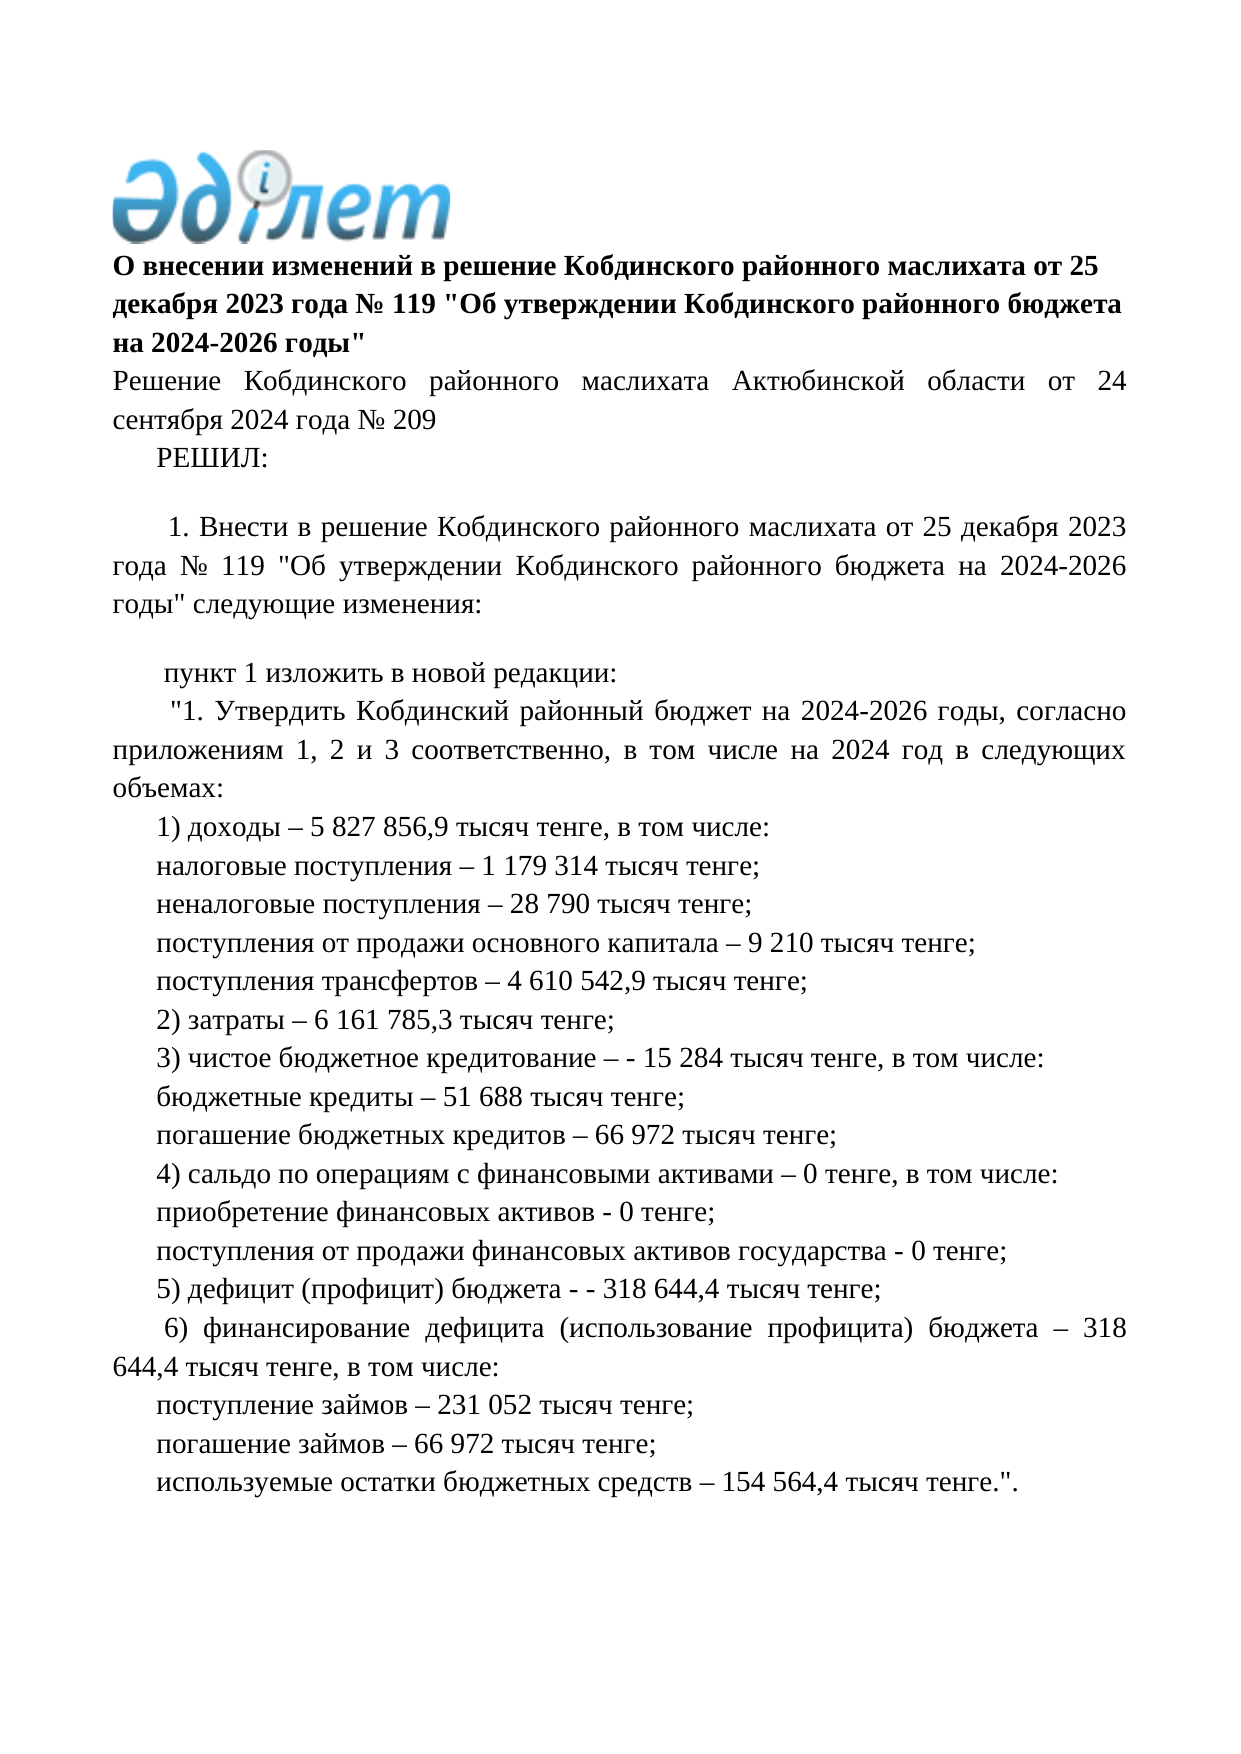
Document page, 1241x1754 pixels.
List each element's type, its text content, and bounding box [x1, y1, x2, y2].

text неналоговые поступления – 28 790 тысяч тенге; [112, 886, 1128, 920]
text бюджетные кредиты – 51 688 тысяч тенге; [112, 1079, 1128, 1112]
text 4) сальдо по операциям с финансовыми активами – 0 тенге, в том числе: [112, 1156, 1128, 1189]
text приобретение финансовых активов - 0 тенге; [112, 1194, 1128, 1228]
text поступление займов – 231 052 тысяч тенге; [112, 1387, 1128, 1421]
text 1. Внести в решение Кобдинского районного маслихата от 25 декабря 2023 года № 119 "Об утверждении Кобдинского районного бюджета на 2024-2026 годы" следующие изменения: [112, 509, 1128, 620]
text Решение Кобдинского районного маслихата Актюбинской области от 24 сентября 2024 года № 209 [112, 363, 1128, 435]
text 1) доходы – 5 827 856,9 тысяч тенге, в том числе: [112, 809, 1128, 843]
text пункт 1 изложить в новой редакции: [112, 655, 1128, 688]
text 6) финансирование дефицита (использование профицита) бюджета – 318 644,4 тысяч тенге, в том числе: [112, 1310, 1128, 1382]
text погашение бюджетных кредитов – 66 972 тысяч тенге; [112, 1117, 1128, 1151]
text "1. Утвердить Кобдинский районный бюджет на 2024-2026 годы, согласно приложениям 1, 2 и 3 соответственно, в том числе на 2024 год в следующих объемах: [112, 693, 1128, 804]
text 3) чистое бюджетное кредитование – - 15 284 тысяч тенге, в том числе: [112, 1040, 1128, 1074]
picture [112, 150, 451, 244]
text О внесении изменений в решение Кобдинского районного маслихата от 25 декабря 2023 года № 119 "Об утверждении Кобдинского районного бюджета на 2024-2026 годы" [112, 248, 1128, 358]
text погашение займов – 66 972 тысяч тенге; [112, 1426, 1128, 1459]
text поступления от продажи финансовых активов государства - 0 тенге; [112, 1233, 1128, 1267]
text 5) дефицит (профицит) бюджета - - 318 644,4 тысяч тенге; [112, 1272, 1128, 1305]
text 2) затраты – 6 161 785,3 тысяч тенге; [112, 1002, 1128, 1035]
text поступления трансфертов – 4 610 542,9 тысяч тенге; [112, 963, 1128, 997]
text РЕШИЛ: [112, 440, 1128, 474]
text поступления от продажи основного капитала – 9 210 тысяч тенге; [112, 925, 1128, 958]
text используемые остатки бюджетных средств – 154 564,4 тысяч тенге.". [112, 1464, 1128, 1498]
text налоговые поступления – 1 179 314 тысяч тенге; [112, 848, 1128, 881]
